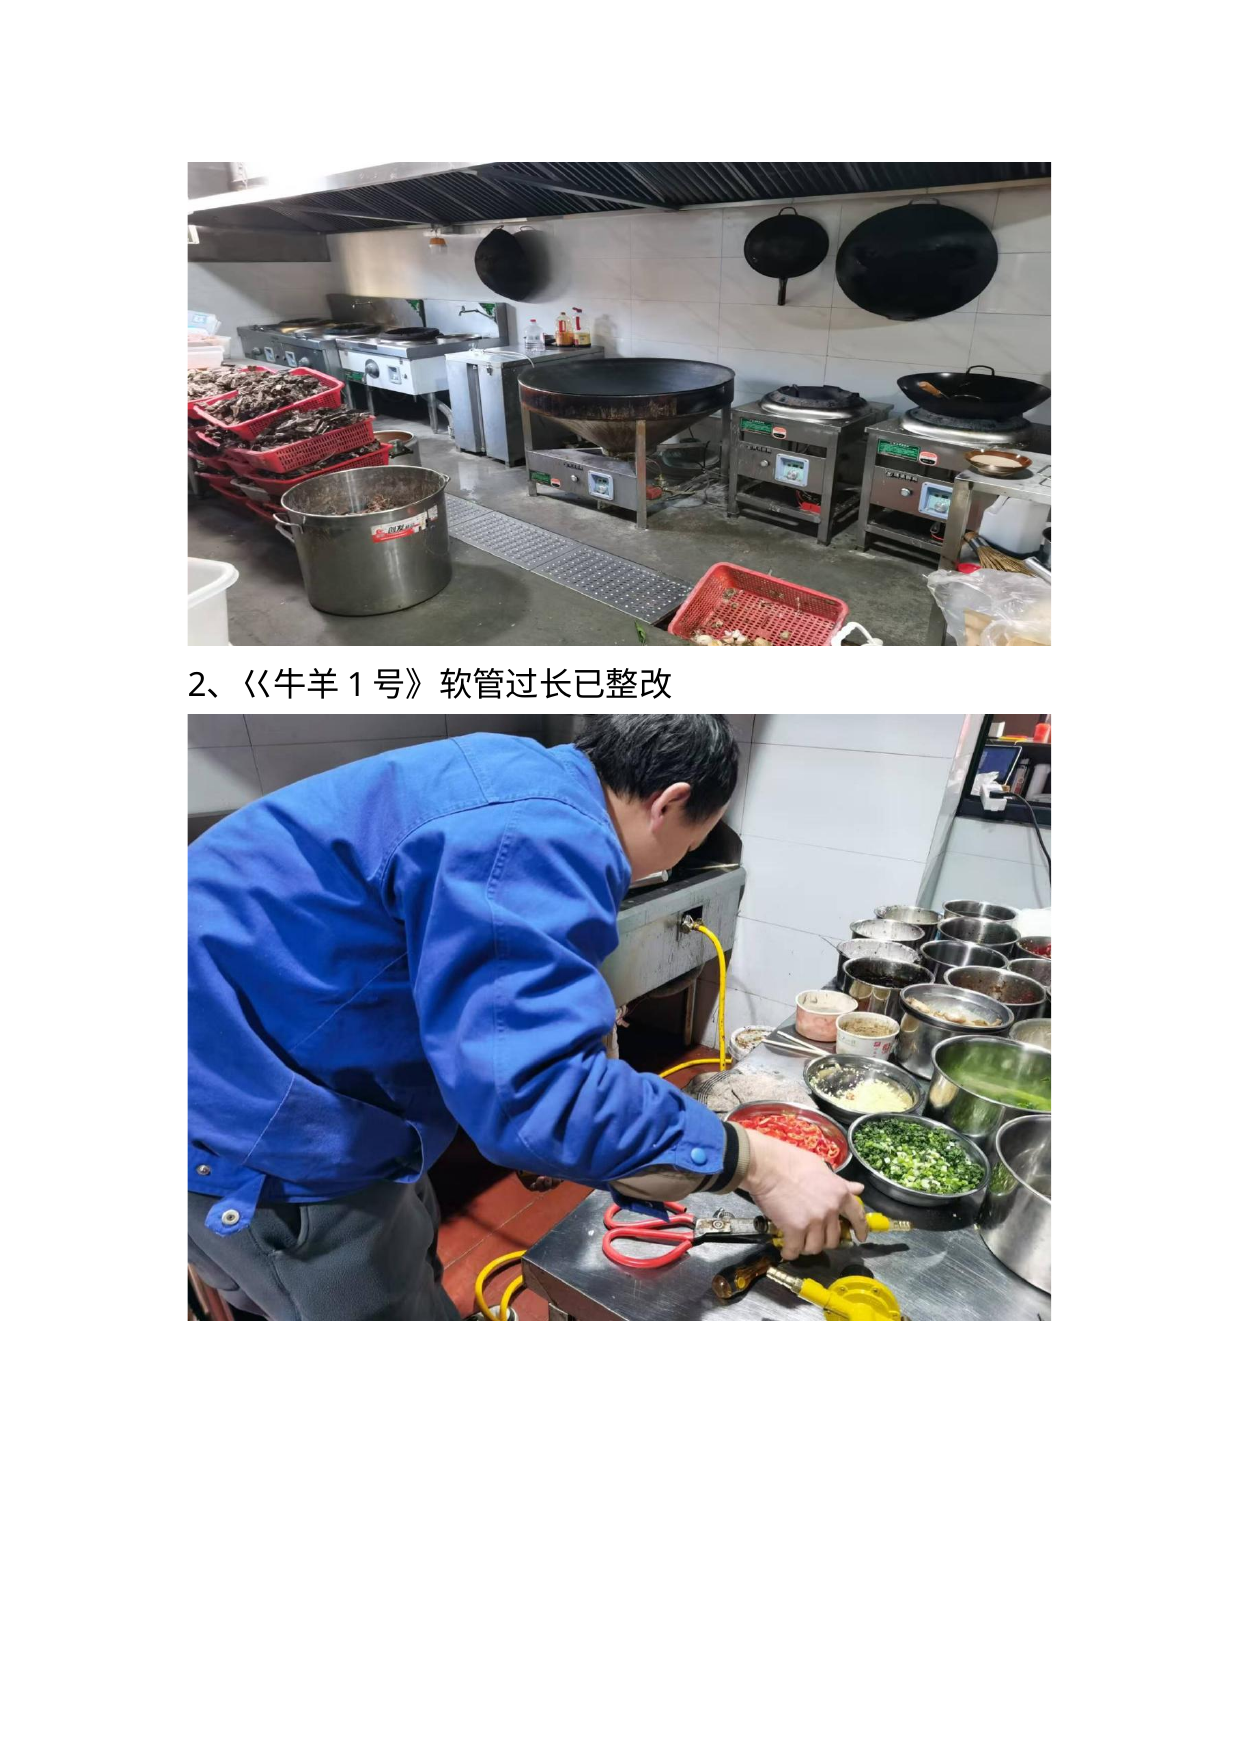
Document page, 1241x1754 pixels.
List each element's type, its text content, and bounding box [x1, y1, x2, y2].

text 2、巜牛羊1号》软管过长已整改 [187, 649, 1053, 714]
picture [187, 714, 1052, 1321]
picture [187, 162, 1052, 646]
